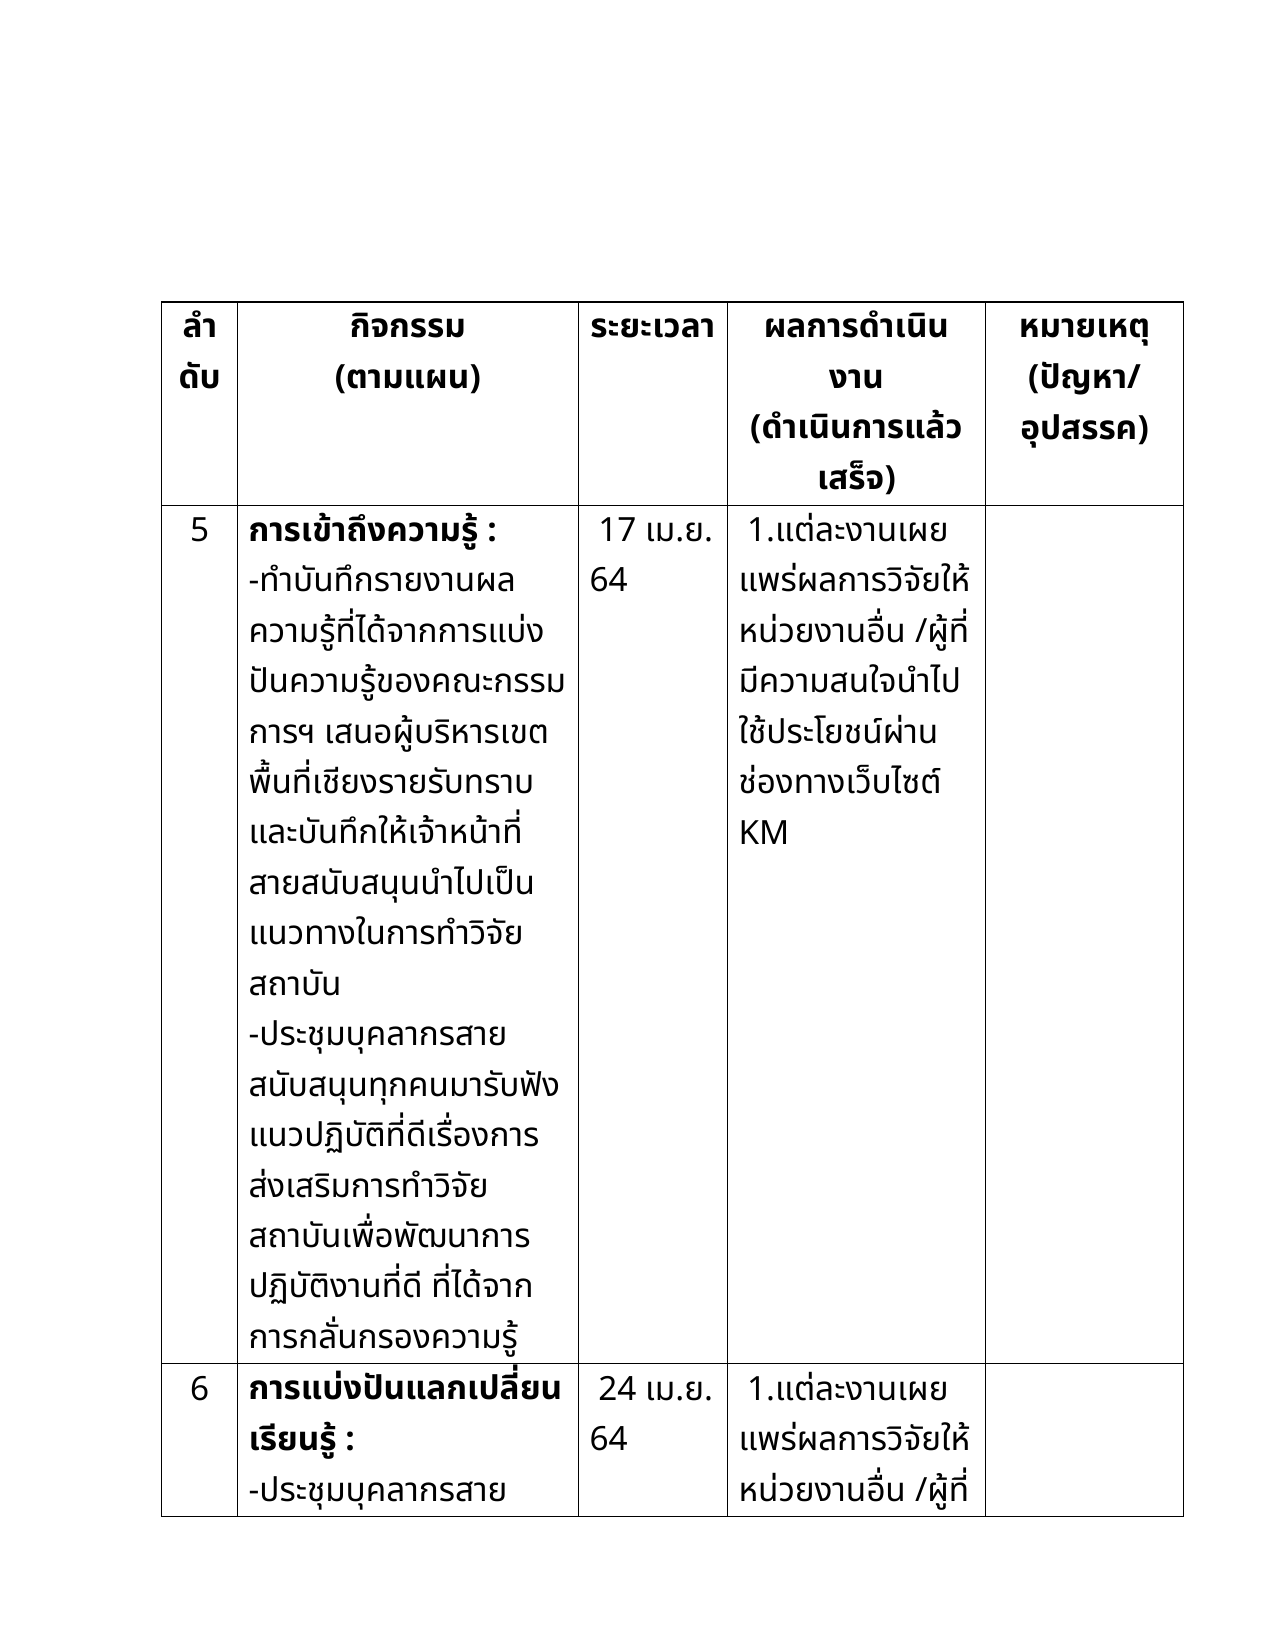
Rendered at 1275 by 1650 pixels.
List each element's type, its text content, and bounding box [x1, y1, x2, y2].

table_header ผลการดำเนินงาน (ดำเนินการแล้วเสร็จ) [728, 303, 985, 504]
table_cell 6 [162, 1364, 237, 1516]
table_cell [986, 506, 1183, 1363]
table_cell 24 เม.ย. 64 [579, 1364, 727, 1516]
table_header ระยะเวลา [579, 303, 727, 504]
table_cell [728, 1364, 985, 1516]
table_cell การเข้าถึงความรู้ : -ทำบันทึกรายงานผลความรู้ที่ได้จากการแบ่งปันความรู้ของคณะกรรมการฯ เสนอผู้บริหารเขตพื้นที่เชียงรายรับทราบ และบันทึกให้เจ้าหน้าที่สายสนับสนุนนำไปเป็นแนวทางในการทำวิจัยสถาบัน -ประชุมบุคลากรสายสนับสนุนทุกคนมารับฟังแนวปฏิบัติที่ดีเรื่องการส่งเสริมการทำวิจัยสถาบันเพื่อพัฒนาการปฏิบัติงานที่ดี ที่ได้จากการกลั่นกรองความรู้ [238, 506, 578, 1363]
table_cell 1.แต่ละงานเผยแพร่ผลการวิจัยให้หน่วยงานอื่น /ผู้ที่มีความสนใจนำไปใช้ประโยชน์ผ่านช่องทางเว็บไซต์ KM [728, 506, 985, 1363]
table_cell [986, 1364, 1183, 1516]
table_cell 17 เม.ย. 64 [579, 506, 727, 1363]
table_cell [238, 1364, 578, 1516]
table_cell 5 [162, 506, 237, 1363]
table_header กิจกรรม (ตามแผน) [238, 303, 578, 504]
table_header หมายเหตุ (ปัญหา/อุปสรรค) [986, 303, 1183, 504]
table_header ลำดับ [162, 303, 237, 504]
